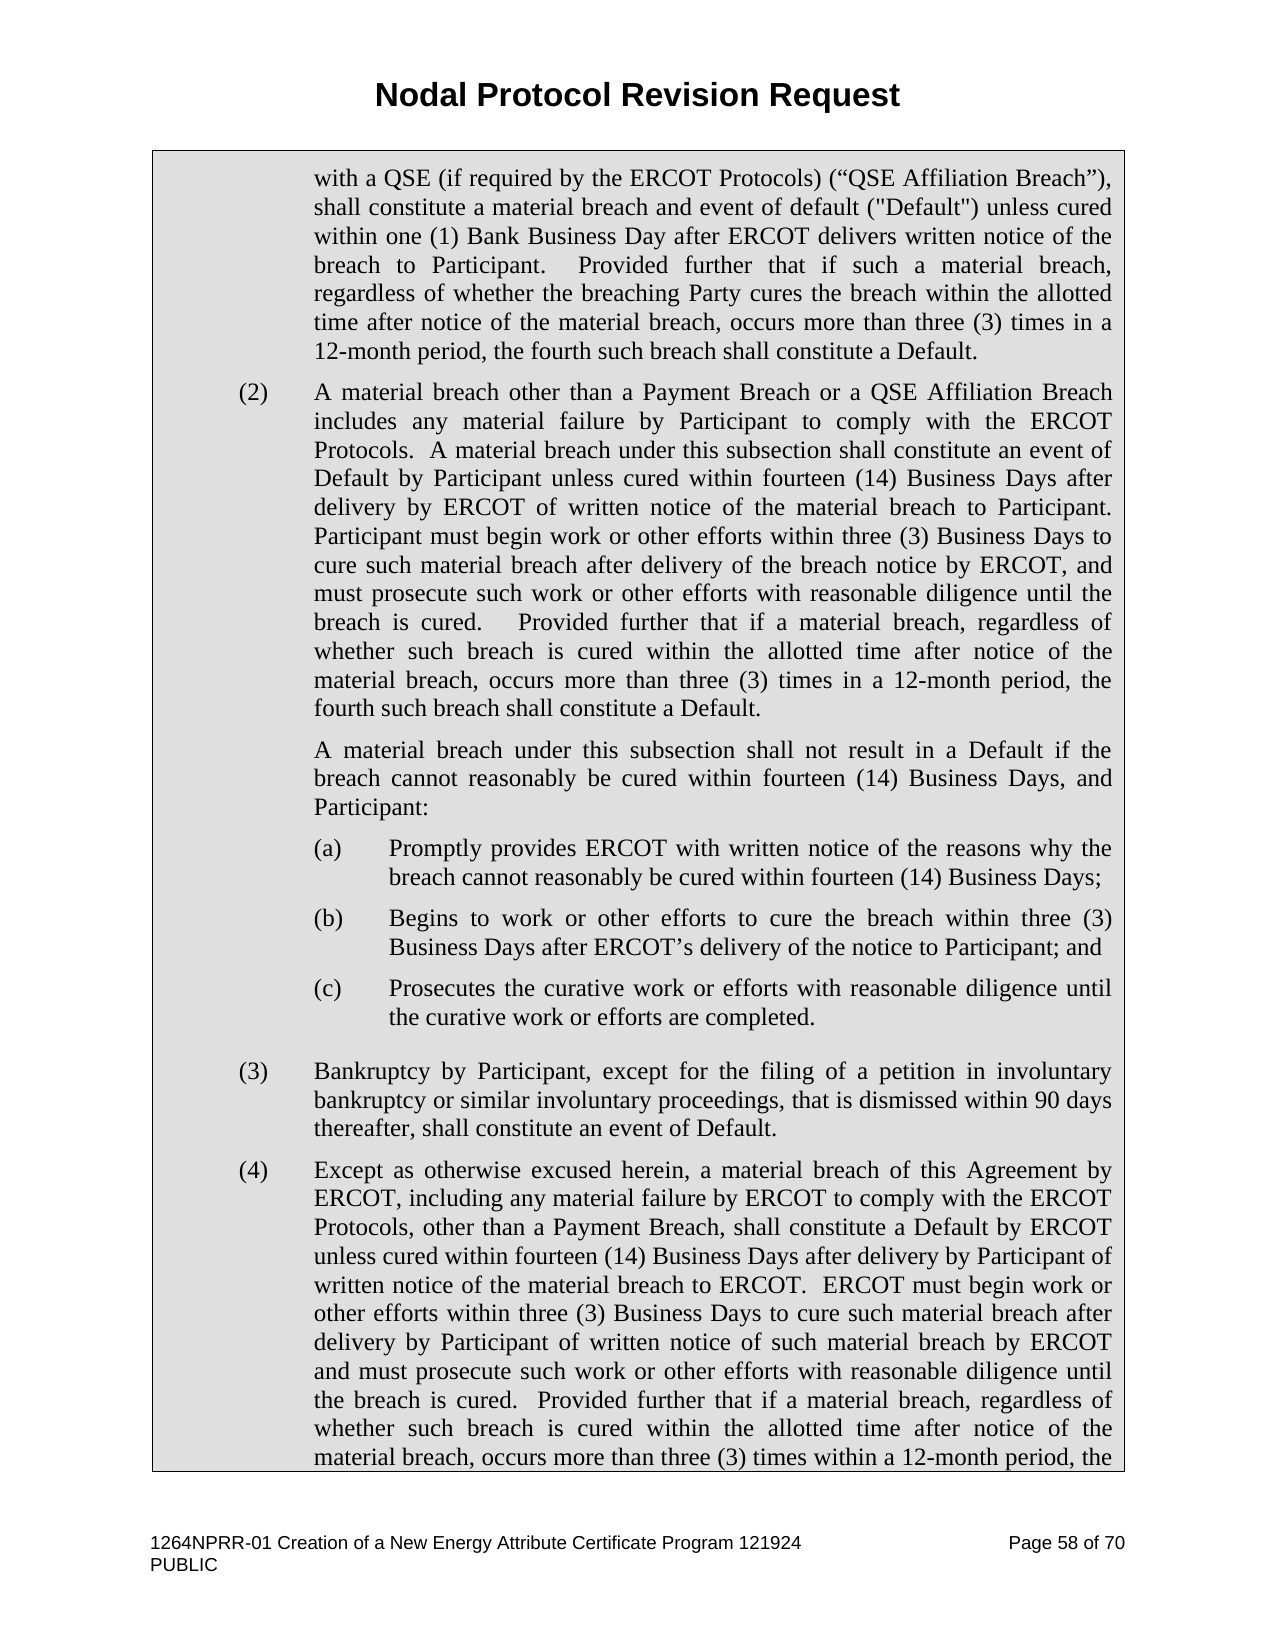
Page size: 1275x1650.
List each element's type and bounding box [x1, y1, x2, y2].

table_header [153, 151, 1124, 1471]
